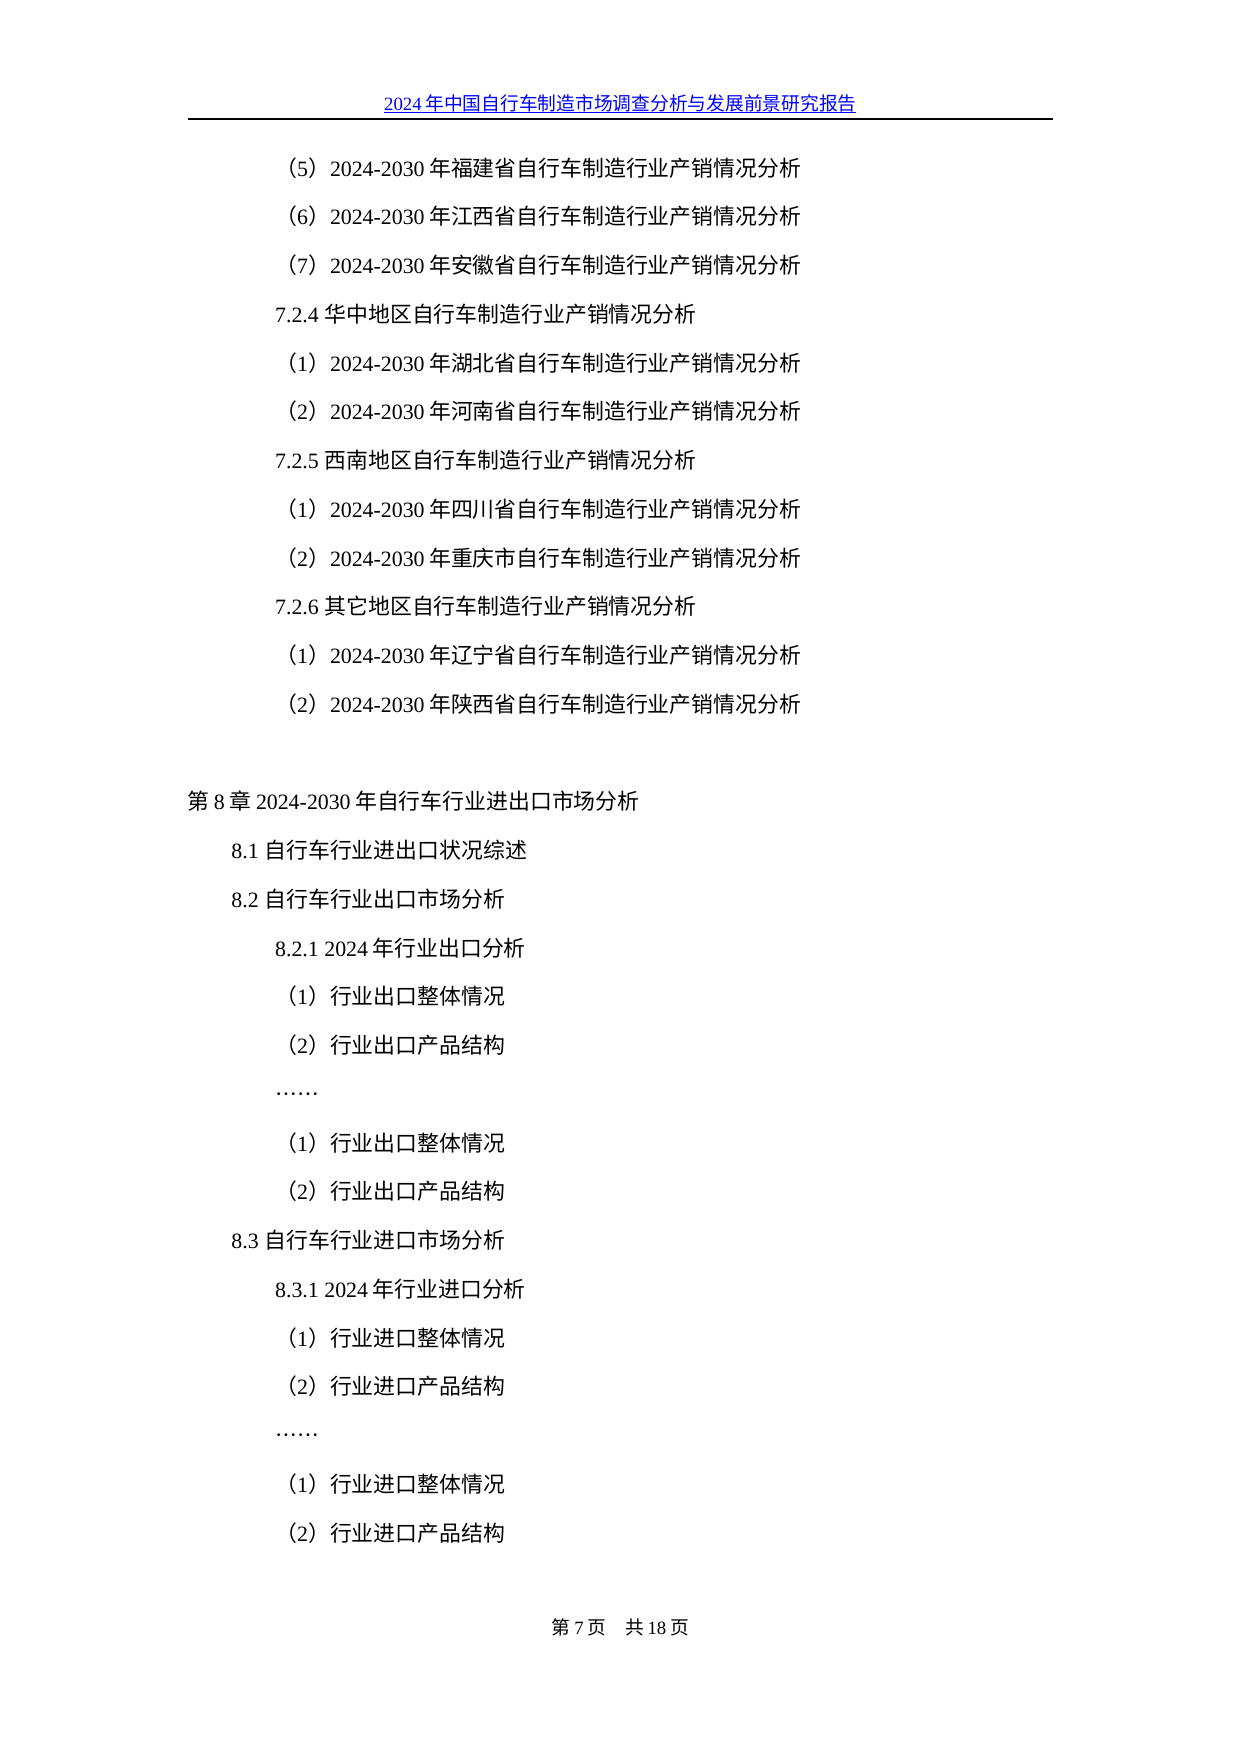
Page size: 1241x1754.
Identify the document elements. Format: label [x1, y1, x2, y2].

text [187, 150, 1053, 1548]
